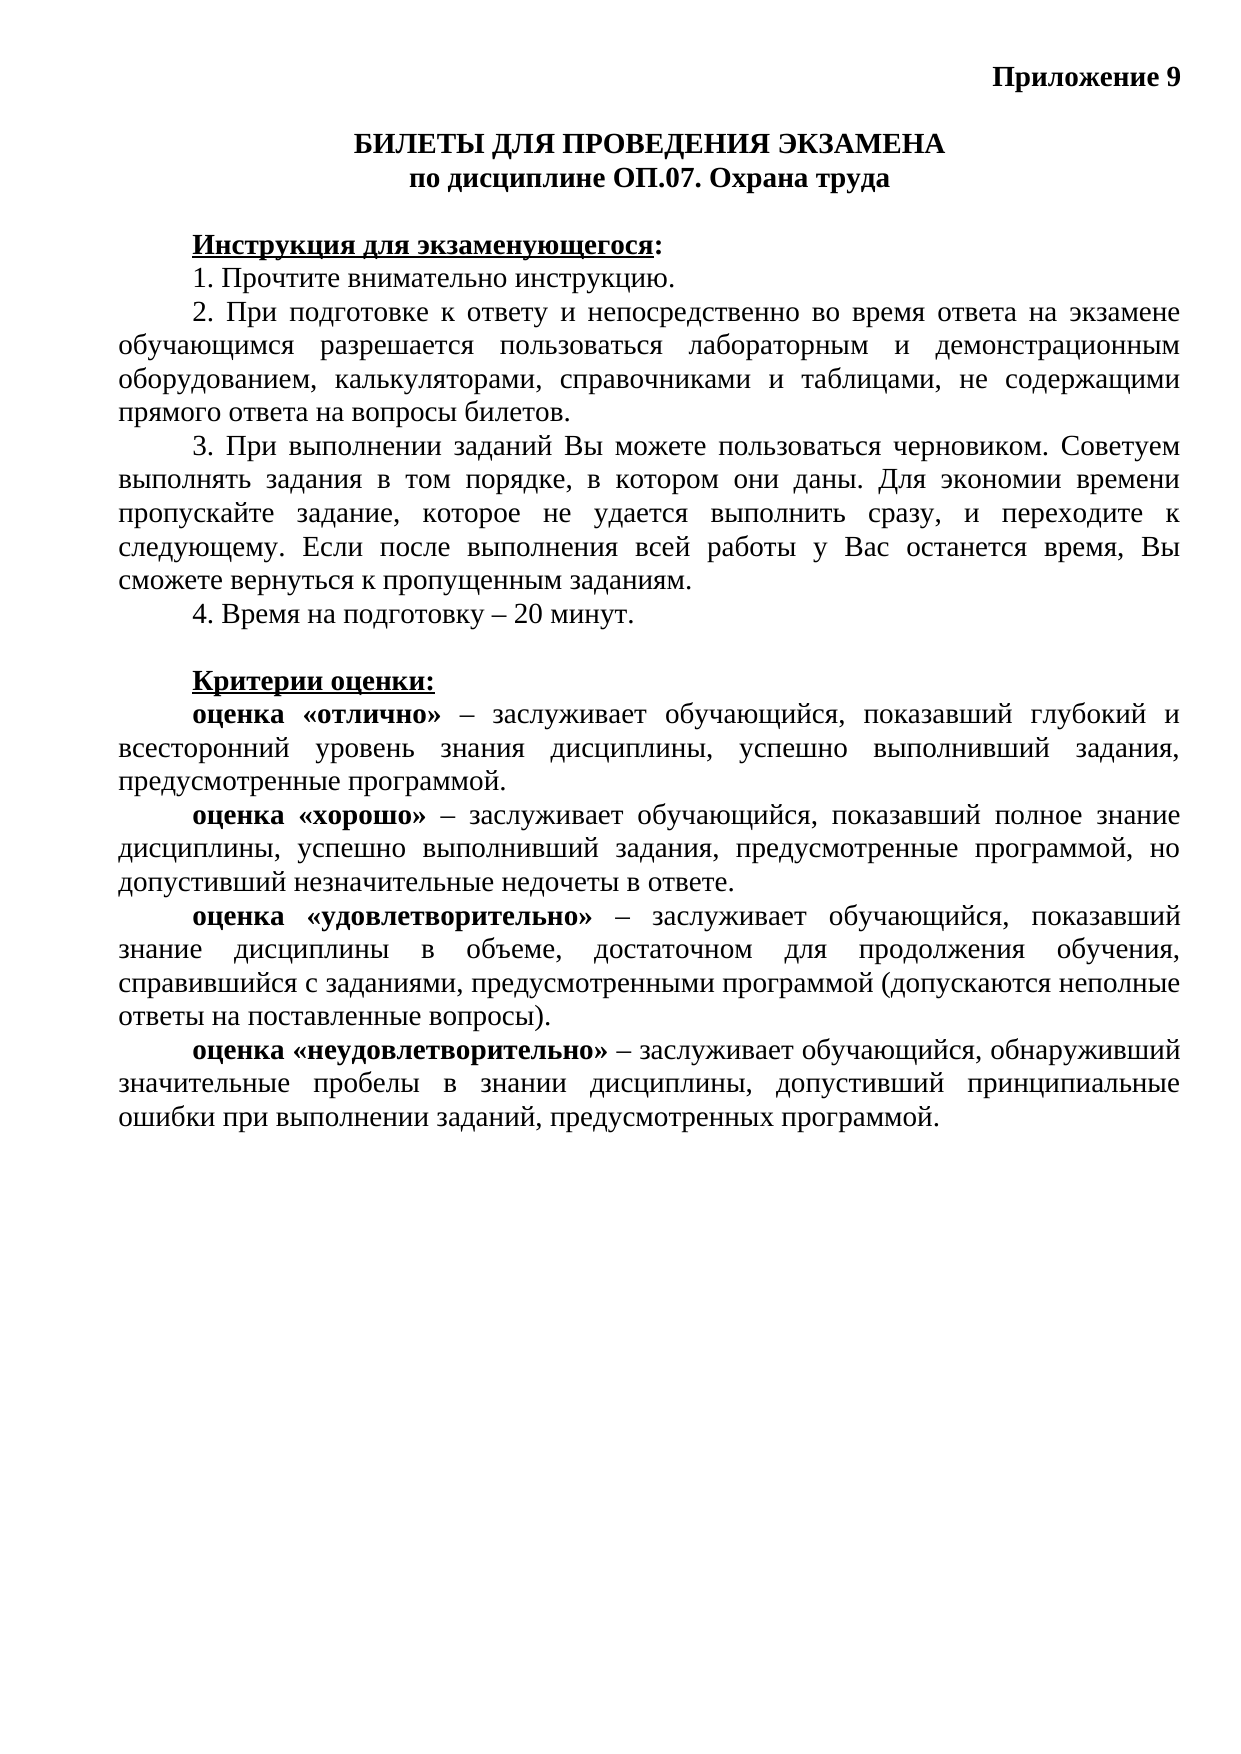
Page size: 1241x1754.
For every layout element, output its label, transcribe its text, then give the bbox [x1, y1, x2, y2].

list оценка «неудовлетворительно» – заслуживает обучающийся, обнаруживший значительные пробелы в знании дисциплины, допустивший принципиальные ошибки при выполнении заданий, предусмотренных программой. [118, 1032, 1181, 1132]
list Инструкция для экзаменующегося: [118, 227, 1181, 260]
text по дисциплине ОП.07. Охрана труда [118, 160, 1181, 193]
list оценка «хорошо» – заслуживает обучающийся, показавший полное знание дисциплины, успешно выполнивший задания, предусмотренные программой, но допустивший незначительные недочеты в ответе. [118, 797, 1181, 898]
list оценка «отлично» – заслуживает обучающийся, показавший глубокий и всесторонний уровень знания дисциплины, успешно выполнивший задания, предусмотренные программой. [118, 696, 1181, 797]
list оценка «удовлетворительно» – заслуживает обучающийся, показавший знание дисциплины в объеме, достаточном для продолжения обучения, справившийся с заданиями, предусмотренными программой (допускаются неполные ответы на поставленные вопросы). [118, 898, 1181, 1032]
list 4. Время на подготовку – 20 минут. [118, 596, 1181, 629]
list 2. При подготовке к ответу и непосредственно во время ответа на экзамене обучающимся разрешается пользоваться лабораторным и демонстрационным оборудованием, калькуляторами, справочниками и таблицами, не содержащими прямого ответа на вопросы билетов. [118, 294, 1181, 428]
list 1. Прочтите внимательно инструкцию. [118, 260, 1181, 294]
text БИЛЕТЫ ДЛЯ ПРОВЕДЕНИЯ ЭКЗАМЕНА [118, 126, 1181, 160]
list 3. При выполнении заданий Вы можете пользоваться черновиком. Советуем выполнять задания в том порядке, в котором они даны. Для экономии времени пропускайте задание, которое не удается выполнить сразу, и переходите к следующему. Если после выполнения всей работы у Вас останется время, Вы сможете вернуться к пропущенным заданиям. [118, 428, 1181, 596]
list Критерии оценки: [118, 663, 1181, 696]
text Приложение 9 [118, 59, 1181, 93]
